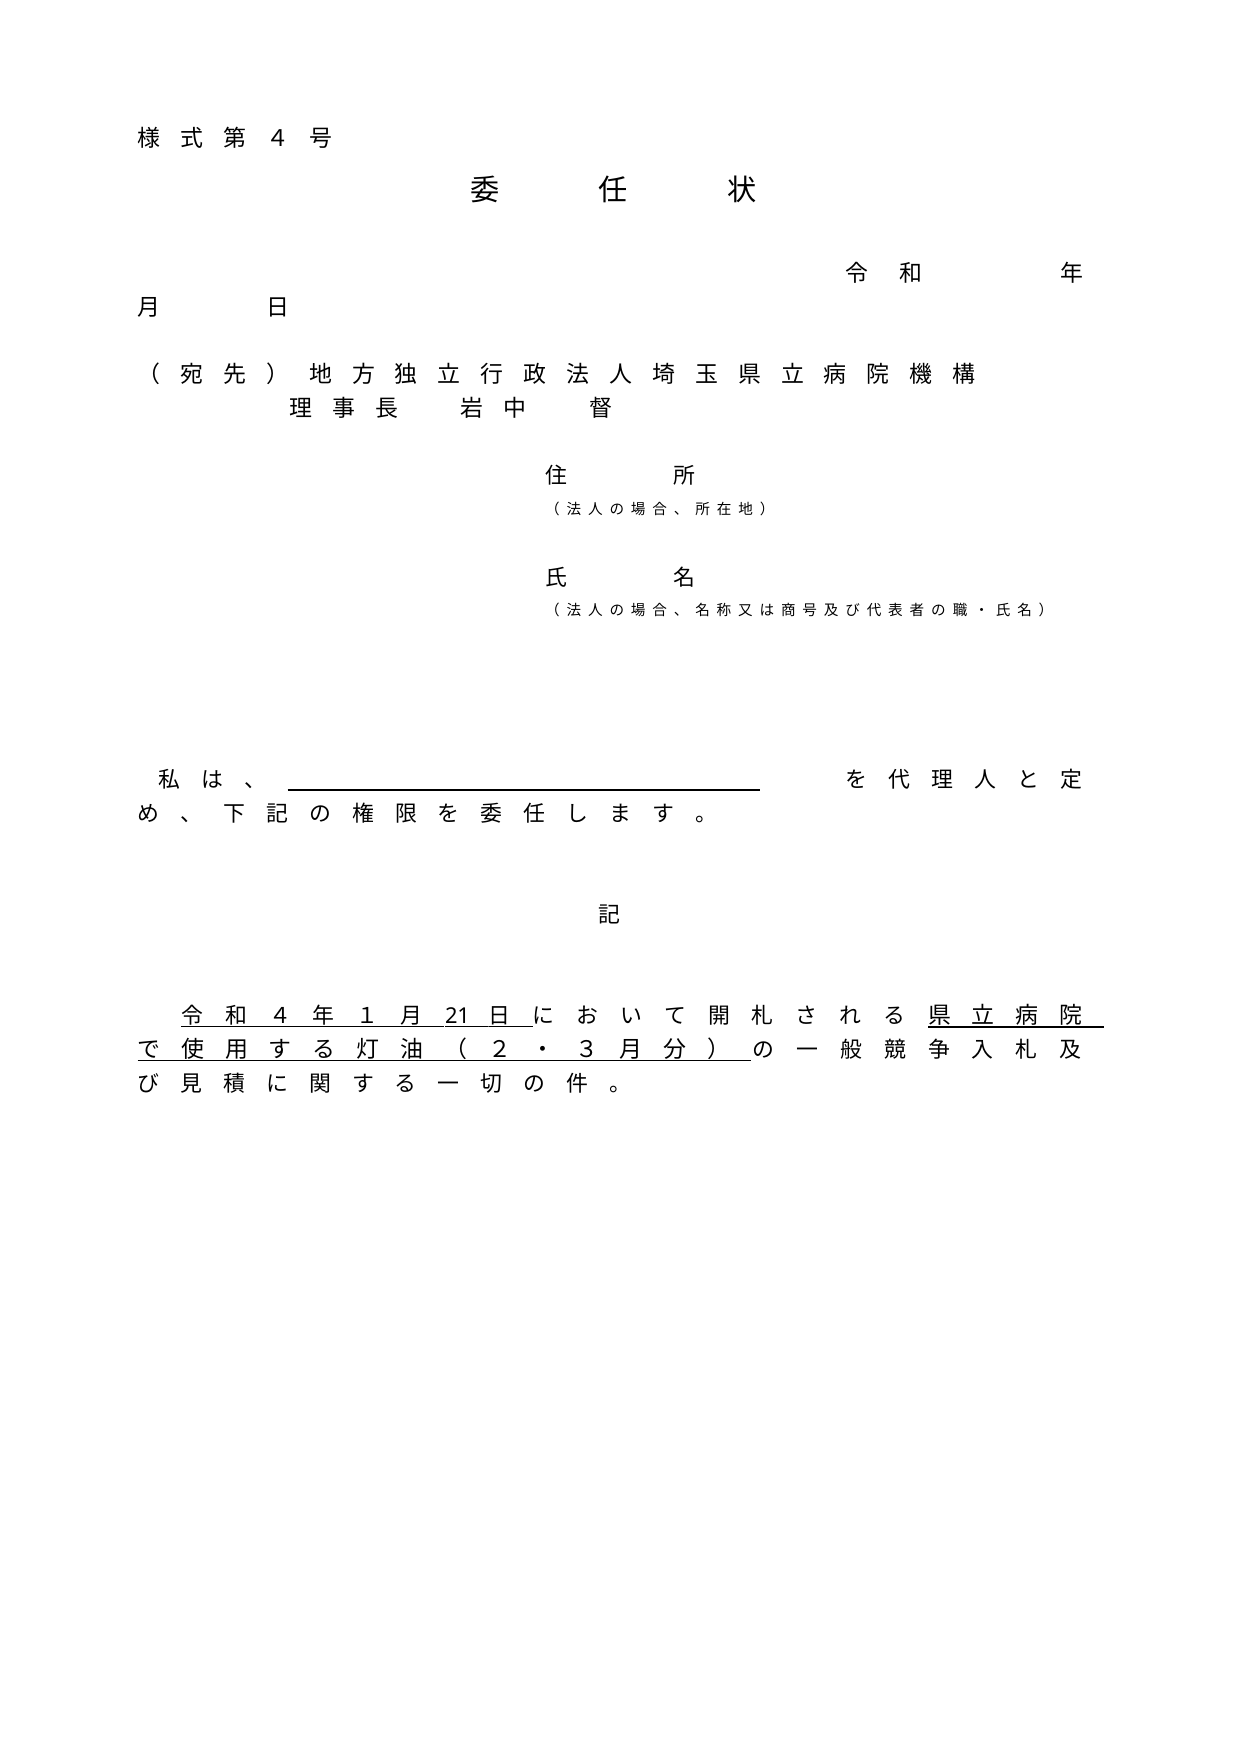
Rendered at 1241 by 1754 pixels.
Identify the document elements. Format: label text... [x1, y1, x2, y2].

text 委 任 状 [137, 153, 1103, 221]
text （法人の場合、所在地） [535, 491, 1103, 525]
text 令和 年 月 日 [137, 255, 1103, 322]
text 令和４年１月21日において開札される県立病院で使用する灯油（２・３月分）の一般競争入札及び見積に関する一切の件。 [137, 997, 1103, 1098]
text （宛先）地方独立行政法人埼玉県立病院機構 [137, 356, 1103, 390]
text 氏 名 [535, 558, 1103, 592]
text 住 所 [535, 457, 1103, 491]
text 様式第４号 [137, 120, 1103, 153]
text 記 [137, 896, 1103, 930]
text 私は、 を代理人と定め、下記の権限を委任します。 [137, 761, 1103, 828]
text 理事長 岩中 督 [137, 390, 1103, 423]
text （法人の場合、名称又は商号及び代表者の職・氏名） [535, 592, 1103, 626]
